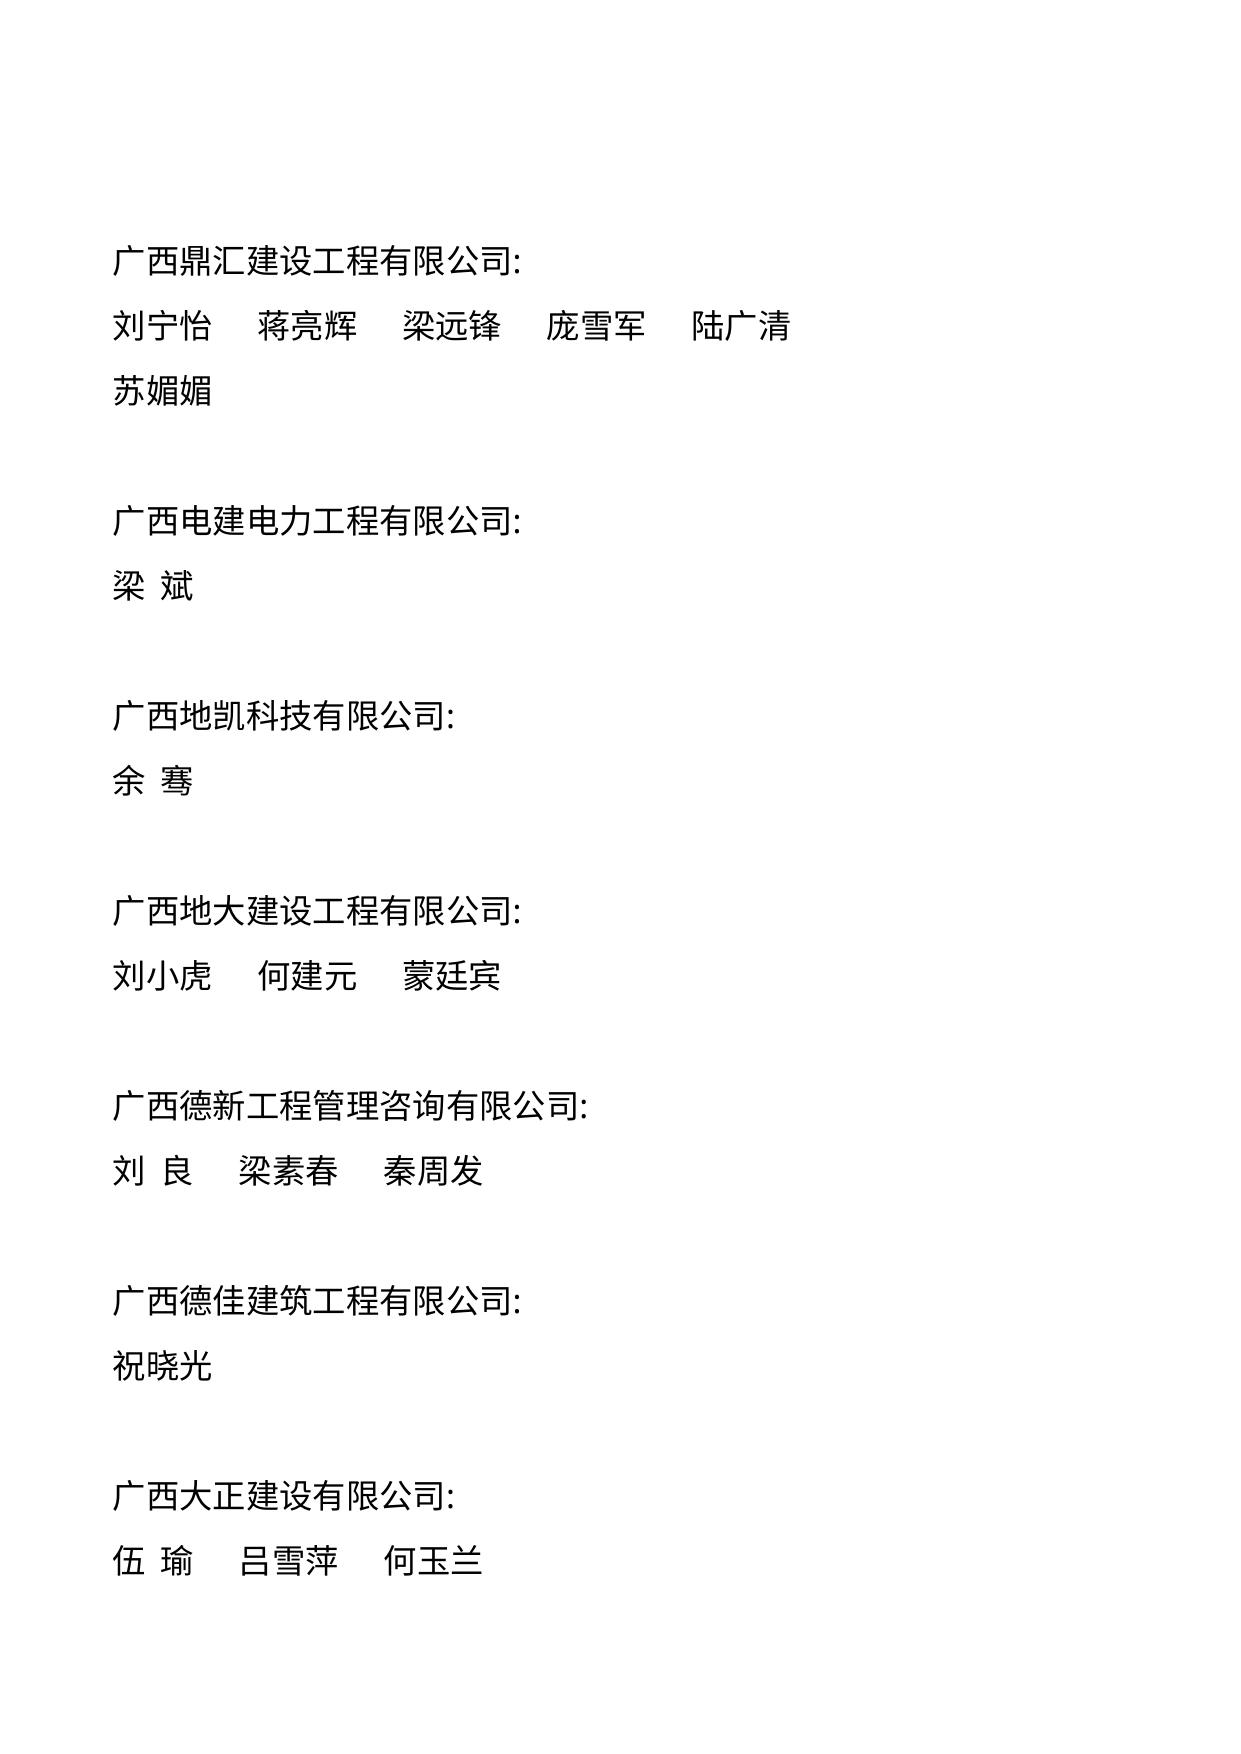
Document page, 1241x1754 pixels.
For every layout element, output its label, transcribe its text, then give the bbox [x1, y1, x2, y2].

text 广西大正建设有限公司: [112, 1462, 1128, 1527]
text 刘小虎 何建元 蒙廷宾 [112, 942, 1128, 1007]
text 祝晓光 [112, 1332, 1128, 1397]
text 广西地大建设工程有限公司: [112, 877, 1128, 942]
text 广西德新工程管理咨询有限公司: [112, 1072, 1128, 1137]
text 伍 瑜 吕雪萍 何玉兰 [112, 1527, 1128, 1592]
text 广西德佳建筑工程有限公司: [112, 1267, 1128, 1332]
text 广西电建电力工程有限公司: [112, 487, 1128, 552]
text 余 骞 [112, 747, 1128, 812]
text 苏媚媚 [112, 357, 1128, 422]
text 广西鼎汇建设工程有限公司: [112, 227, 1128, 292]
text 刘宁怡 蒋亮辉 梁远锋 庞雪军 陆广清 [112, 292, 1128, 357]
text 广西地凯科技有限公司: [112, 682, 1128, 747]
text 梁 斌 [112, 552, 1128, 617]
text 刘 良 梁素春 秦周发 [112, 1137, 1128, 1202]
